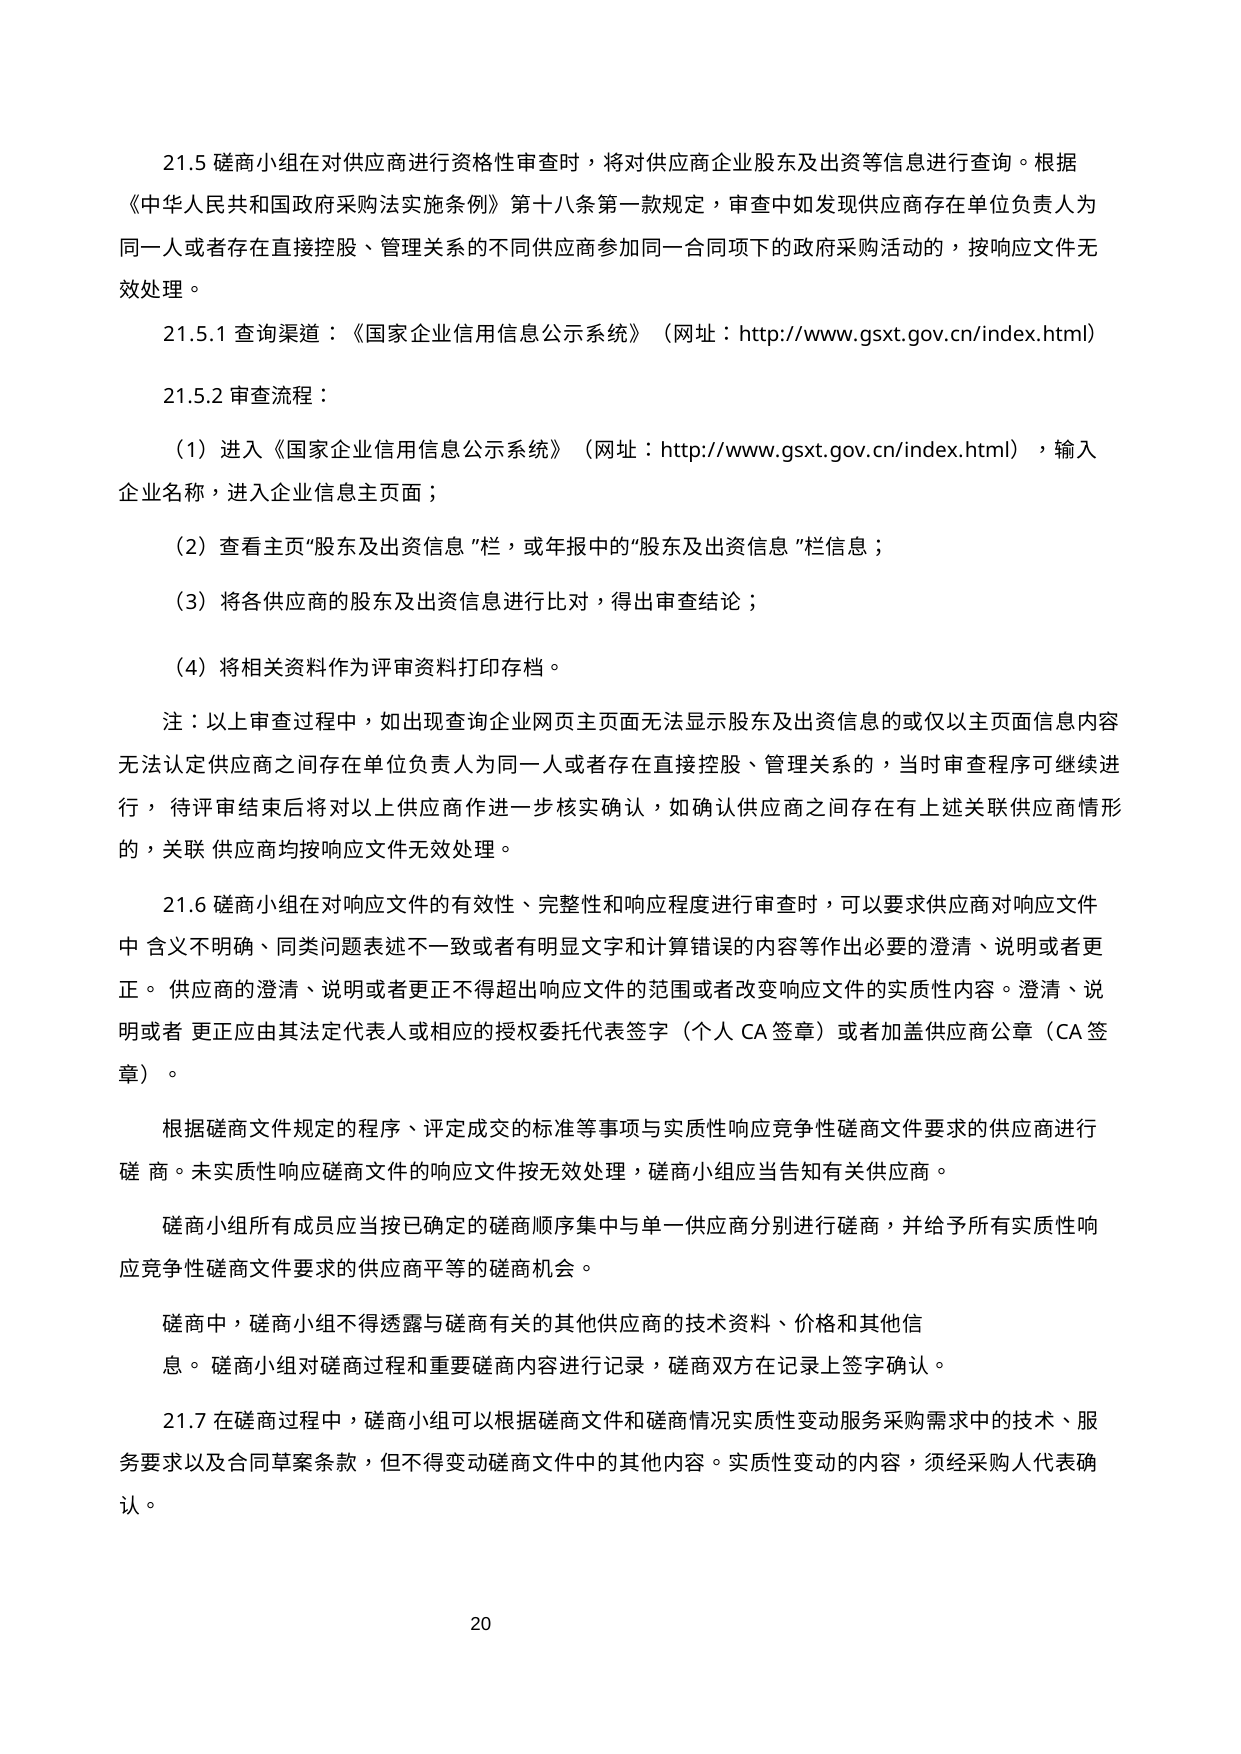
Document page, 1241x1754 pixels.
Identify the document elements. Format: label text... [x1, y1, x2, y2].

text （2）查看主页“股东及出资信息 ”栏，或年报中的“股东及出资信息 ”栏信息； [163, 532, 1122, 561]
text 根据磋商文件规定的程序、评定成交的标准等事项与实质性响应竞争性磋商文件要求的供应商进行磋 商。未实质性响应磋商文件的响应文件按无效处理，磋商小组应当告知有关供应商。 [119, 1114, 1116, 1186]
text 磋商中，磋商小组不得透露与磋商有关的其他供应商的技术资料、价格和其他信息。 磋商小组对磋商过程和重要磋商内容进行记录，磋商双方在记录上签字确认。 [162, 1309, 962, 1380]
text 21.5.1 查询渠道：《国家企业信用信息公示系统》（网址：http://www.gsxt.gov.cn/index.html） [163, 319, 1122, 353]
text 21.5 磋商小组在对供应商进行资格性审查时，将对供应商企业股东及出资等信息进行查询。根据《中华人民共和国政府采购法实施条例》第十八条第一款规定，审查中如发现供应商存在单位负责人为同一人或者存在直接控股、管理关系的不同供应商参加同一合同项下的政府采购活动的，按响应文件无效处理。 [119, 148, 1116, 304]
text （3）将各供应商的股东及出资信息进行比对，得出审查结论； [163, 587, 1122, 631]
text 21.7 在磋商过程中，磋商小组可以根据磋商文件和磋商情况实质性变动服务采购需求中的技术、服务要求以及合同草案条款，但不得变动磋商文件中的其他内容。实质性变动的内容，须经采购人代表确认。 [119, 1406, 1116, 1519]
text （4）将相关资料作为评审资料打印存档。 [163, 653, 1122, 681]
text 磋商小组所有成员应当按已确定的磋商顺序集中与单一供应商分别进行磋商，并给予所有实质性响应竞争性磋商文件要求的供应商平等的磋商机会。 [119, 1212, 1116, 1283]
text （1）进入《国家企业信用信息公示系统》（网址：http://www.gsxt.gov.cn/index.html），输入企业名称，进入企业信息主页面； [119, 435, 1116, 506]
text 21.5.2 审查流程： [163, 381, 1122, 409]
text 注：以上审查过程中，如出现查询企业网页主页面无法显示股东及出资信息的或仅以主页面信息内容 无法认定供应商之间存在单位负责人为同一人或者存在直接控股、管理关系的，当时审查程序可继续进行， 待评审结束后将对以上供应商作进一步核实确认，如确认供应商之间存在有上述关联供应商情形的，关联 供应商均按响应文件无效处理。 [119, 707, 1122, 864]
text 21.6 磋商小组在对响应文件的有效性、完整性和响应程度进行审查时，可以要求供应商对响应文件中 含义不明确、同类问题表述不一致或者有明显文字和计算错误的内容等作出必要的澄清、说明或者更正。 供应商的澄清、说明或者更正不得超出响应文件的范围或者改变响应文件的实质性内容。澄清、说明或者 更正应由其法定代表人或相应的授权委托代表签字（个人 CA 签章）或者加盖供应商公章（CA 签章）。 [119, 890, 1116, 1088]
